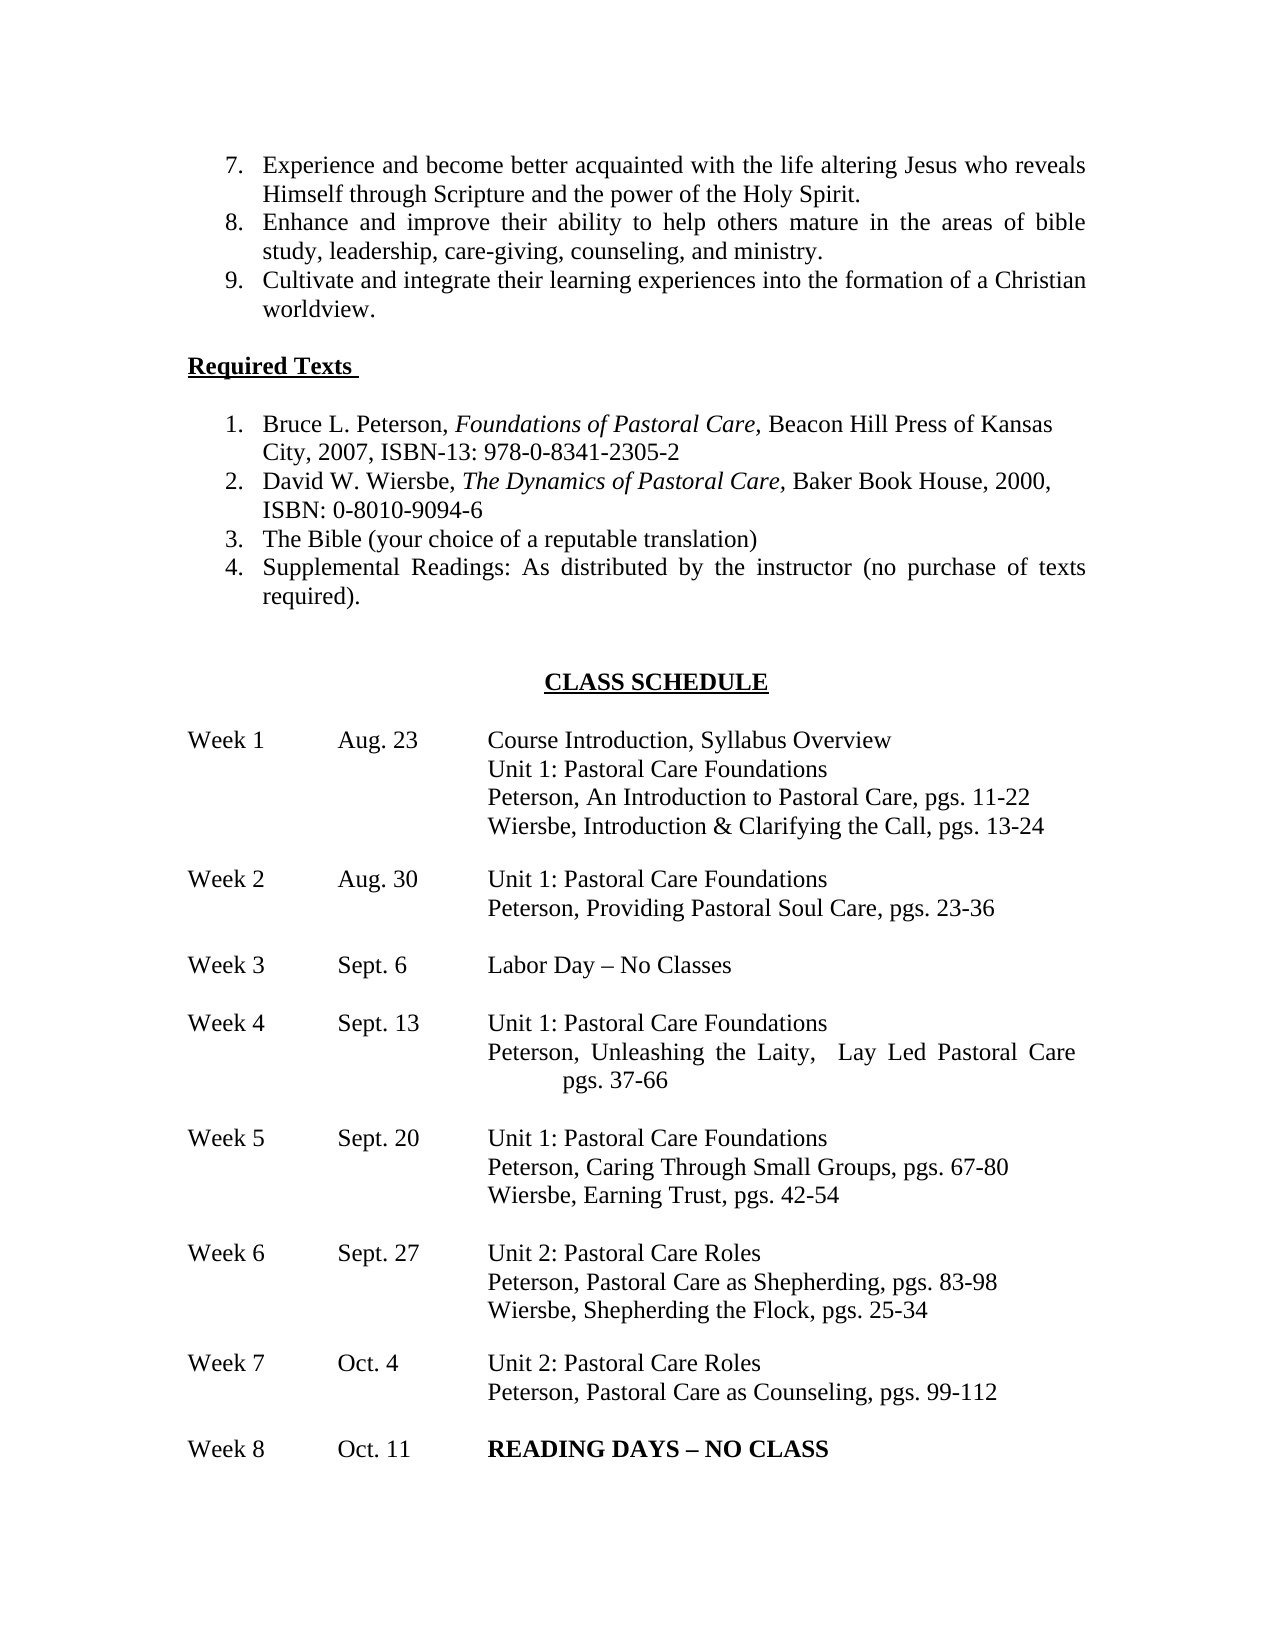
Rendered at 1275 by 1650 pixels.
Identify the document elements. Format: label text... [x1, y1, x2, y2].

text Peterson, Pastoral Care as Counseling, pgs. 99-112 [187, 1377, 1087, 1406]
text Week 5 Sept. 20 Unit 1: Pastoral Care Foundations [187, 1123, 1087, 1152]
list Bruce L. Peterson, Foundations of Pastoral Care, Beacon Hill Press of Kansas City, 2007, ISBN-13: 978-0-8341-2305-2 [225, 409, 1087, 466]
text Week 7 Oct. 4 Unit 2: Pastoral Care Roles [187, 1348, 1087, 1377]
text Peterson, Unleashing the Laity, Lay Led Pastoral Care pgs. 37-66 [187, 1037, 1087, 1094]
text Wiersbe, Introduction & Clarifying the Call, pgs. 13-24 [187, 811, 1087, 840]
text Wiersbe, Earning Trust, pgs. 42-54 [187, 1180, 1087, 1209]
list Experience and become better acquainted with the life altering Jesus who reveals Himself through Scripture and the power of the Holy Spirit. [225, 150, 1087, 207]
text Peterson, An Introduction to Pastoral Care, pgs. 11-22 [187, 782, 1087, 811]
text Week 8 Oct. 11 READING DAYS – NO CLASS [187, 1434, 1087, 1463]
text Week 4 Sept. 13 Unit 1: Pastoral Care Foundations [187, 1008, 1087, 1037]
text Week 2 Aug. 30 Unit 1: Pastoral Care Foundations [187, 864, 1087, 893]
text Peterson, Providing Pastoral Soul Care, pgs. 23-36 [187, 893, 1087, 922]
text CLASS SCHEDULE [225, 667, 1087, 696]
text Wiersbe, Shepherding the Flock, pgs. 25-34 [187, 1295, 1087, 1324]
text Week 1 Aug. 23 Course Introduction, Syllabus Overview [187, 725, 1087, 754]
text Unit 1: Pastoral Care Foundations [187, 754, 1087, 782]
text Peterson, Pastoral Care as Shepherding, pgs. 83-98 [187, 1267, 1087, 1295]
list Supplemental : As distributed by the instructor (no purchase of texts required). [225, 552, 1087, 610]
list The Bible (your choice of a reputable translation) [225, 524, 1087, 552]
text Required Texts [187, 351, 1087, 380]
list Enhance and improve their ability to help others mature in the areas of bible study, leadership, care-giving, counseling, and ministry. [225, 207, 1087, 265]
text Peterson, Caring Through Small Groups, pgs. 67-80 [187, 1152, 1087, 1180]
list David W. Wiersbe, The Dynamics of Pastoral Care, Baker Book House, 2000, ISBN: 0-8010-9094-6 [225, 466, 1087, 524]
text Week 3 Sept. 6 Labor Day – No Classes [187, 950, 1087, 979]
text Week 6 Sept. 27 Unit 2: Pastoral Care Roles [187, 1238, 1087, 1267]
list Cultivate and integrate their learning experiences into the formation of a Christian worldview. [225, 265, 1087, 322]
